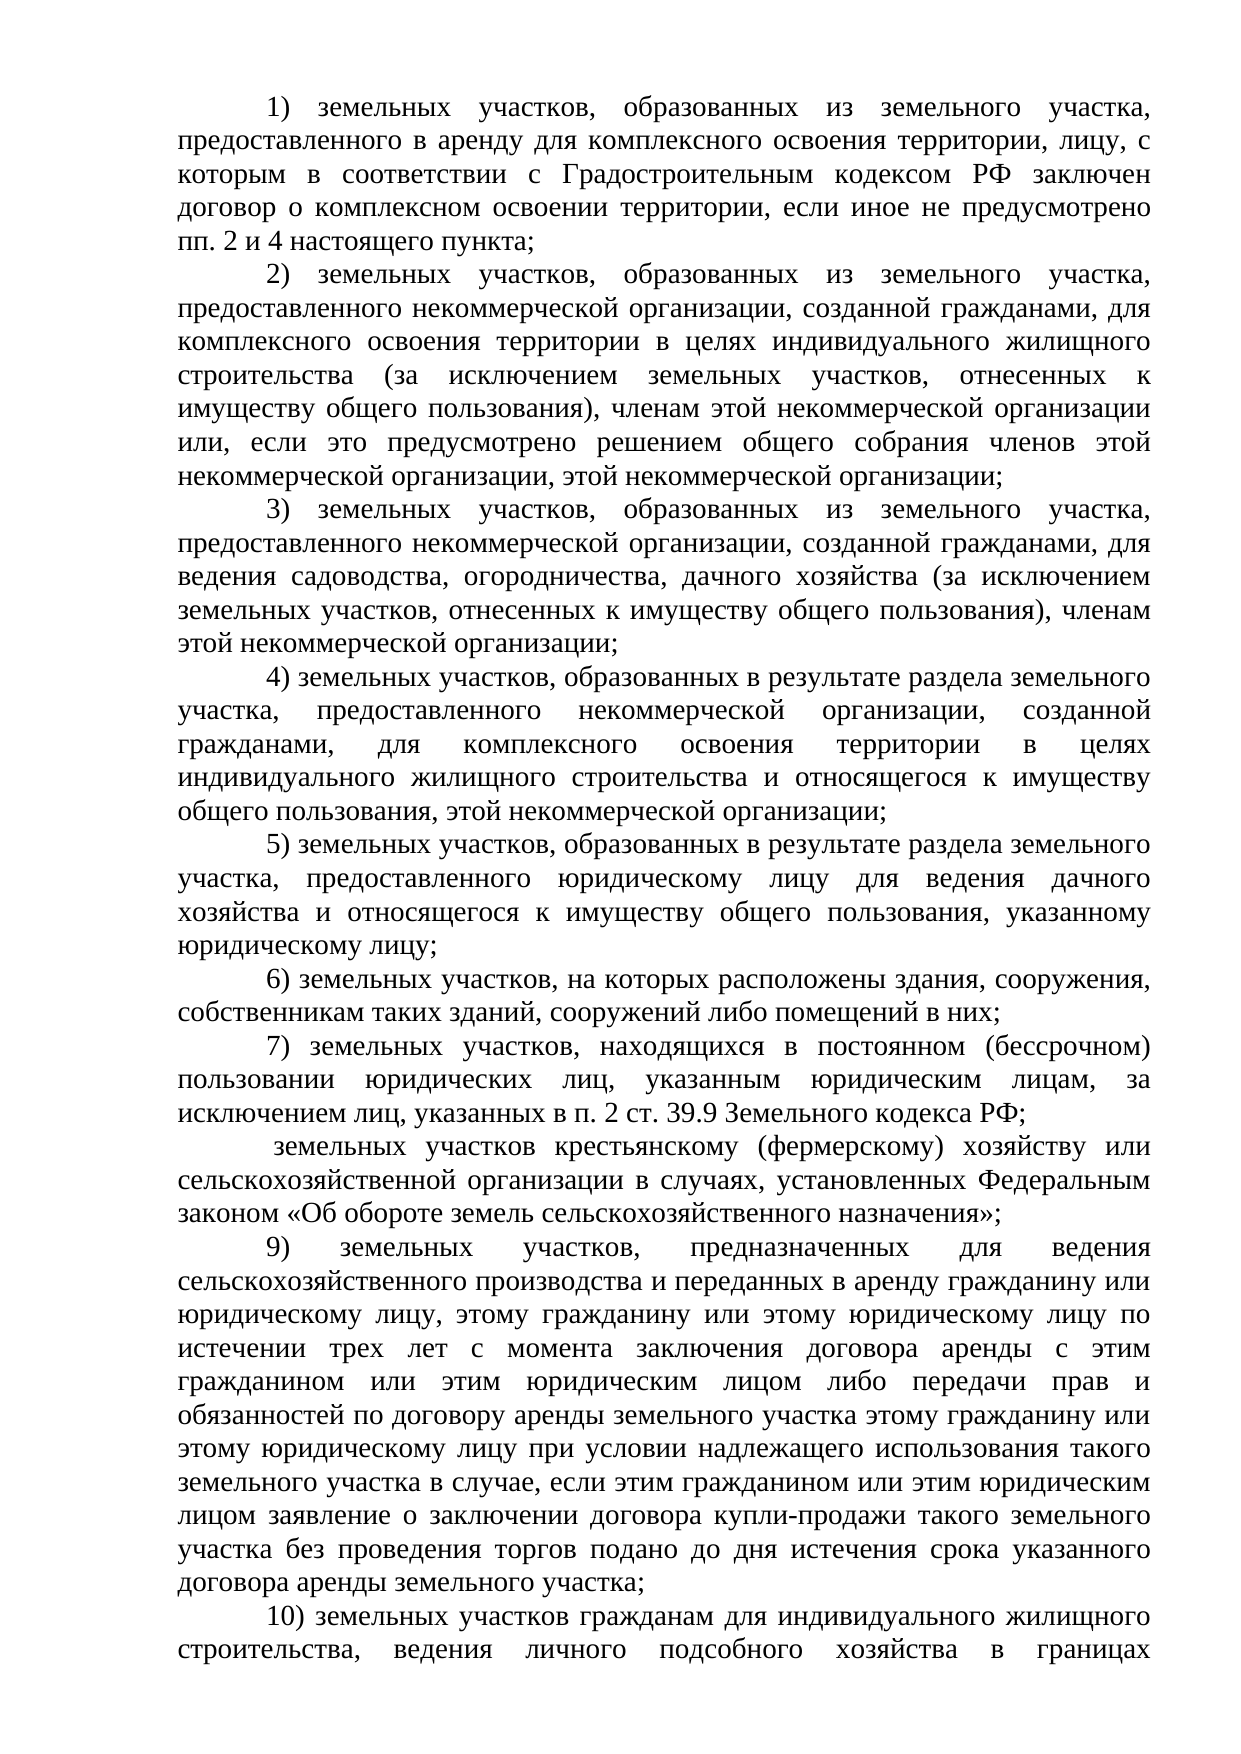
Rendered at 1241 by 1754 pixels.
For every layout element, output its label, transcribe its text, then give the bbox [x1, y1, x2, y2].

text земельных участков крестьянскому (фермерскому) хозяйству или сельскохозяйственной организации в случаях, установленных Федеральным законом «Об обороте земель сельскохозяйственного назначения»; [177, 1128, 1152, 1229]
text 1) земельных участков, образованных из земельного участка, предоставленного в аренду для комплексного освоения территории, лицу, с которым в соответствии с Градостроительным кодексом РФ заключен договор о комплексном освоении территории, если иное не предусмотрено пп. 2 и 4 настоящего пункта; [177, 89, 1152, 256]
text 5) земельных участков, образованных в результате раздела земельного участка, предоставленного юридическому лицу для ведения дачного хозяйства и относящегося к имуществу общего пользования, указанному юридическому лицу; [177, 827, 1152, 961]
text 3) земельных участков, образованных из земельного участка, предоставленного некоммерческой организации, созданной гражданами, для ведения садоводства, огородничества, дачного хозяйства (за исключением земельных участков, отнесенных к имуществу общего пользования), членам этой некоммерческой организации; [177, 491, 1152, 659]
text 6) земельных участков, на которых расположены здания, сооружения, собственникам таких зданий, сооружений либо помещений в них; [177, 961, 1152, 1028]
text 2) земельных участков, образованных из земельного участка, предоставленного некоммерческой организации, созданной гражданами, для комплексного освоения территории в целях индивидуального жилищного строительства (за исключением земельных участков, отнесенных к имуществу общего пользования), членам этой некоммерческой организации или, если это предусмотрено решением общего собрания членов этой некоммерческой организации, этой некоммерческой организации; [177, 256, 1152, 491]
text 4) земельных участков, образованных в результате раздела земельного участка, предоставленного некоммерческой организации, созданной гражданами, для комплексного освоения территории в целях индивидуального жилищного строительства и относящегося к имуществу общего пользования, этой некоммерческой организации; [177, 659, 1152, 827]
text 9) земельных участков, предназначенных для ведения сельскохозяйственного производства и переданных в аренду гражданину или юридическому лицу, этому гражданину или этому юридическому лицу по истечении трех лет с момента заключения договора аренды с этим гражданином или этим юридическим лицом либо передачи прав и обязанностей по договору аренды земельного участка этому гражданину или этому юридическому лицу при условии надлежащего использования такого земельного участка в случае, если этим гражданином или этим юридическим лицом заявление о заключении договора купли-продажи такого земельного участка без проведения торгов подано до дня истечения срока указанного договора аренды земельного участка; [177, 1229, 1152, 1598]
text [177, 1598, 1152, 1665]
text 7) земельных участков, находящихся в постоянном (бессрочном) пользовании юридических лиц, указанным юридическим лицам, за исключением лиц, указанных в п. 2 ст. 39.9 Земельного кодекса РФ; [177, 1028, 1152, 1128]
